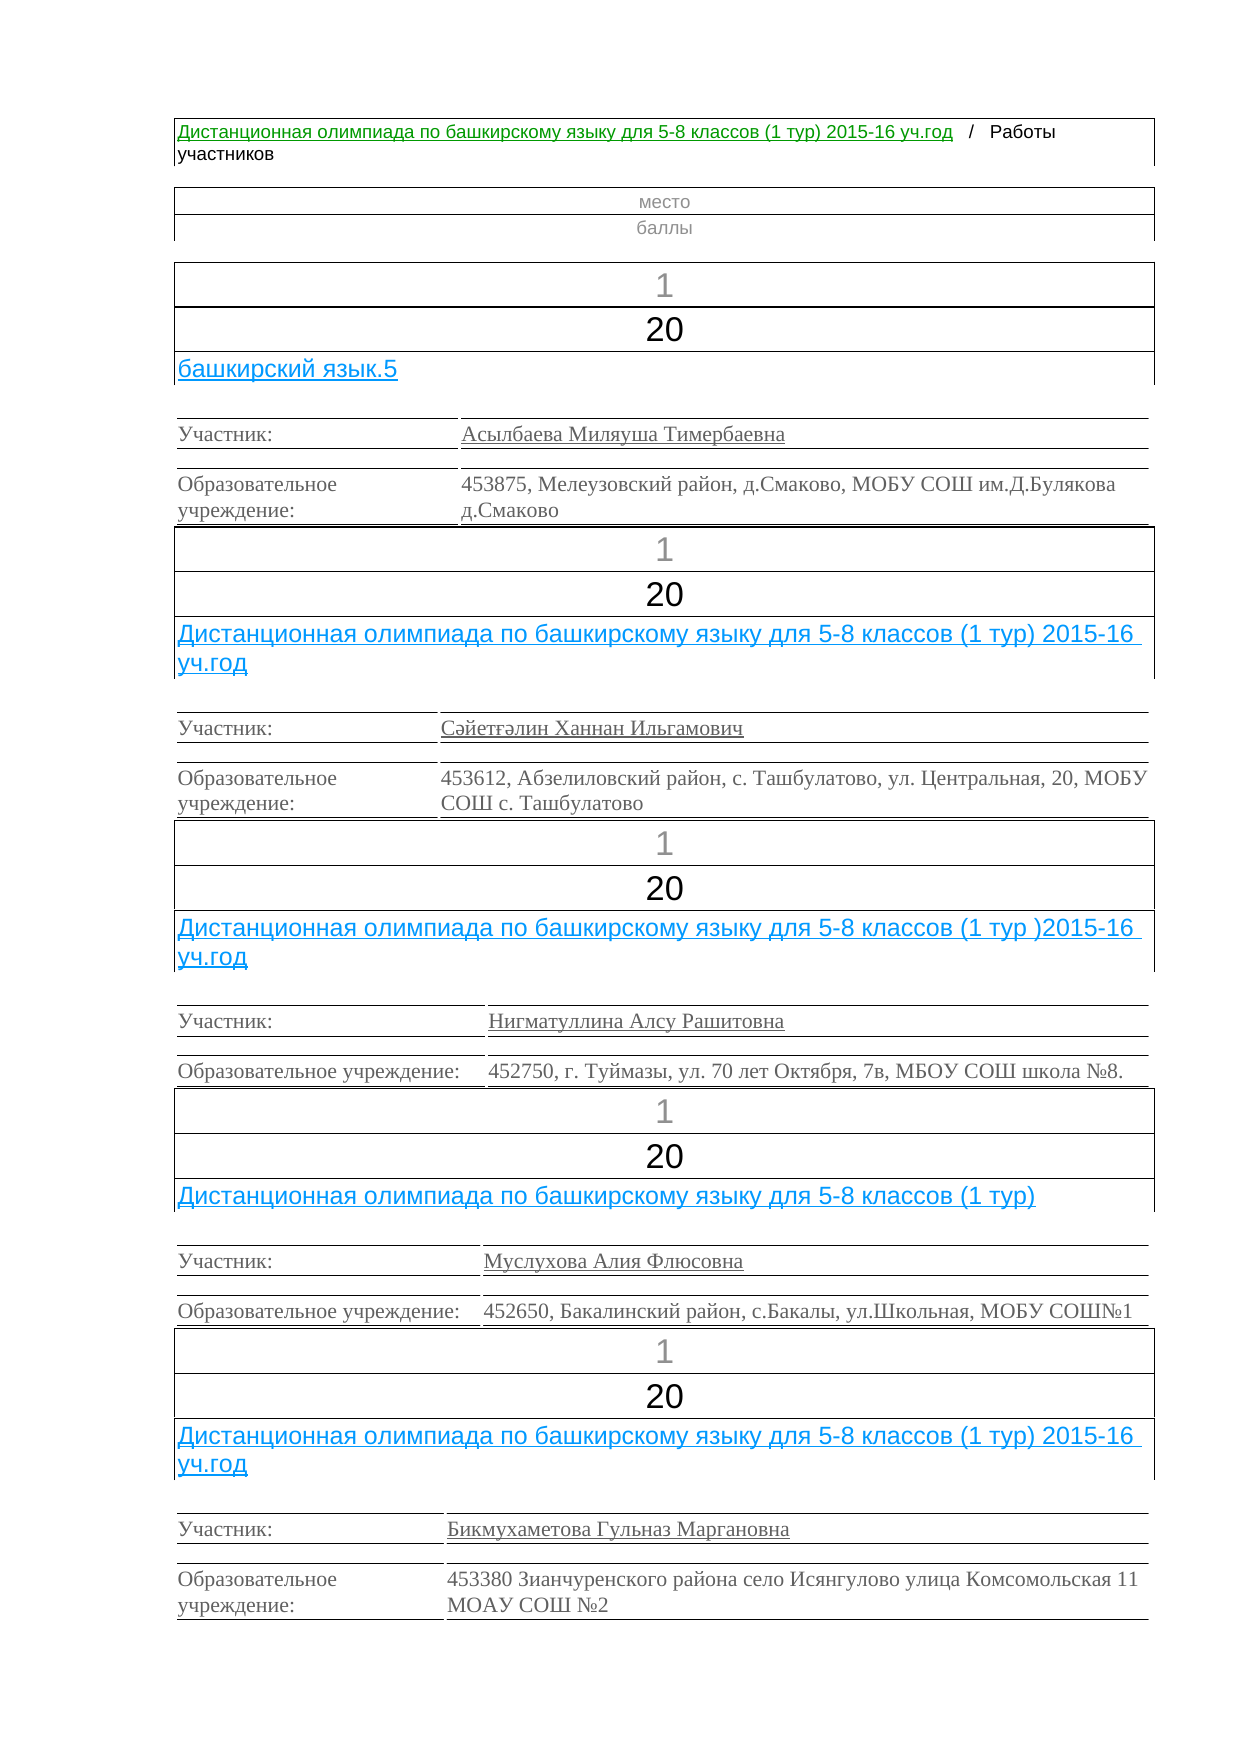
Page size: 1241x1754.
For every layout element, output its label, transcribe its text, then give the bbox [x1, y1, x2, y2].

text башкирский язык.5 [175, 352, 1154, 385]
text 1 [175, 263, 1154, 306]
table_header Муслухова Алия Флюсовна [482, 1228, 1150, 1278]
text 20 [175, 1374, 1154, 1417]
text Дистанционная олимпиада по башкирскому языку для 5-8 классов (1 тур) [175, 1179, 1154, 1212]
table_cell Образовательное учреждение: [176, 1278, 482, 1328]
table_header Сәйетғәлин Ханнан Ильгамович [439, 694, 1150, 744]
table_header Участник: [176, 1496, 445, 1546]
text 20 [175, 572, 1154, 616]
table_header Участник: [176, 694, 439, 744]
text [175, 1419, 1154, 1480]
table_cell Образовательное учреждение: [176, 1038, 486, 1088]
text баллы [175, 215, 1154, 241]
table_header Нигматуллина Алсу Рашитовна [486, 988, 1150, 1038]
table_cell 453875, Мелеузовский район, д.Смаково, МОБУ СОШ им.Д.Булякова д.Смаково [460, 451, 1150, 526]
text 1 [175, 821, 1154, 865]
text Дистанционная олимпиада по башкирскому языку для 5-8 классов (1 тур )2015-16 уч.год [175, 911, 1154, 972]
text Дистанционная олимпиада по башкирскому языку для 5-8 классов (1 тур) 2015-16 уч.год / Работы участников [175, 119, 1154, 166]
table_cell Образовательное учреждение: [176, 745, 439, 820]
text Дистанционная олимпиада по башкирскому языку для 5-8 классов (1 тур) 2015-16 уч.год [175, 617, 1154, 679]
table_header Участник: [176, 401, 459, 451]
text место [175, 188, 1154, 214]
text 20 [175, 1134, 1154, 1178]
table_cell 453612, Абзелиловский район, с. Ташбулатово, ул. Центральная, 20, МОБУ СОШ с. Ташбулатово [439, 745, 1150, 820]
text 1 [175, 528, 1154, 571]
text 20 [175, 866, 1154, 909]
table_header Участник: [176, 1228, 482, 1278]
table_cell 452750, г. Туймазы, ул. 70 лет Октября, 7в, МБОУ СОШ школа №8. [486, 1038, 1150, 1088]
table_header Бикмухаметова Гульназ Маргановна [445, 1496, 1150, 1546]
text 1 [175, 1089, 1154, 1133]
table_cell 453380 Зианчуренского района село Исянгулово улица Комсомольская 11 МОАУ СОШ №2 [445, 1546, 1150, 1621]
text 20 [175, 308, 1154, 351]
table_cell 452650, Бакалинский район, с.Бакалы, ул.Школьная, МОБУ СОШ№1 [482, 1278, 1150, 1328]
table_header Асылбаева Миляуша Тимербаевна [460, 401, 1150, 451]
text 1 [175, 1329, 1154, 1373]
table_header Участник: [176, 988, 486, 1038]
table_cell Образовательное учреждение: [176, 451, 459, 526]
table_cell Образовательное учреждение: [176, 1546, 445, 1621]
